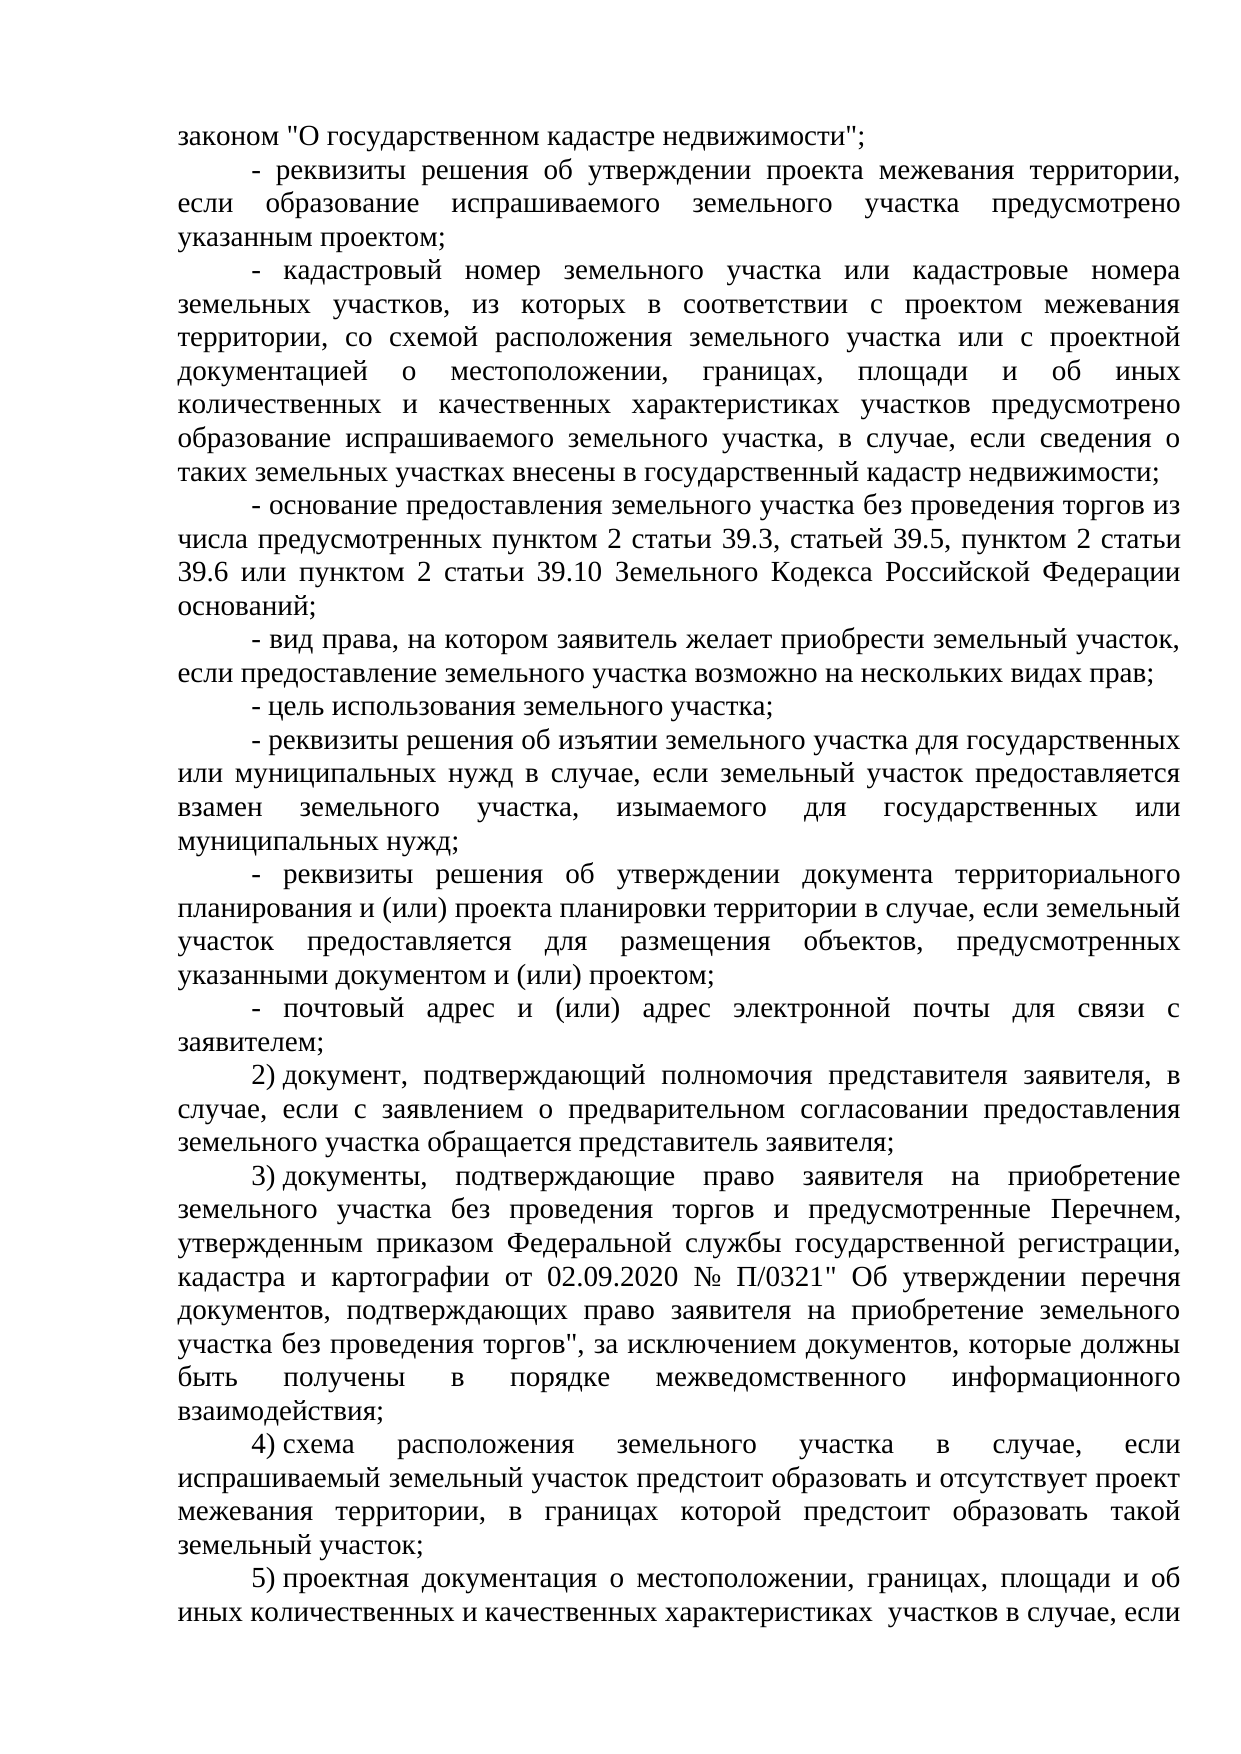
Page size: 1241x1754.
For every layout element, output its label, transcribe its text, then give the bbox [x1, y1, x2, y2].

text 4) схема расположения земельного участка в случае, если испрашиваемый земельный участок предстоит образовать и отсутствует проект межевания территории, в границах которой предстоит образовать такой земельный участок; [177, 1426, 1181, 1561]
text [177, 118, 1181, 152]
text - вид права, на котором заявитель желает приобрести земельный участок, если предоставление земельного участка возможно на нескольких видах прав; [177, 621, 1181, 688]
text - кадастровый номер земельного участка или кадастровые номера земельных участков, из которых в соответствии с проектом межевания территории, со схемой расположения земельного участка или с проектной документацией о местоположении, границах, площади и об иных количественных и качественных характеристиках участков предусмотрено образование испрашиваемого земельного участка, в случае, если сведения о таких земельных участках внесены в государственный кадастр недвижимости; [177, 252, 1181, 487]
text - реквизиты решения об утверждении проекта межевания территории, если образование испрашиваемого земельного участка предусмотрено указанным проектом; [177, 152, 1181, 252]
text - основание предоставления земельного участка без проведения торгов из числа предусмотренных пунктом 2 статьи 39.3, статьей 39.5, пунктом 2 статьи 39.6 или пунктом 2 статьи 39.10 Земельного Кодекса Российской Федерации оснований; [177, 487, 1181, 621]
text - реквизиты решения об утверждении документа территориального планирования и (или) проекта планировки территории в случае, если земельный участок предоставляется для размещения объектов, предусмотренных указанными документом и (или) проектом; [177, 856, 1181, 990]
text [177, 1561, 1181, 1628]
text 2) документ, подтверждающий полномочия представителя заявителя, в случае, если с заявлением о предварительном согласовании предоставления земельного участка обращается представитель заявителя; [177, 1057, 1181, 1158]
text - цель использования земельного участка; [177, 688, 1181, 722]
text - реквизиты решения об изъятии земельного участка для государственных или муниципальных нужд в случае, если земельный участок предоставляется взамен земельного участка, изымаемого для государственных или муниципальных нужд; [177, 722, 1181, 856]
text 3) документы, подтверждающие право заявителя на приобретение земельного участка без проведения торгов и предусмотренные Перечнем, утвержденным приказом Федеральной службы государственной регистрации, кадастра и картографии от 02.09.2020 № П/0321" Об утверждении перечня документов, подтверждающих право заявителя на приобретение земельного участка без проведения торгов", за исключением документов, которые должны быть получены в порядке межведомственного информационного взаимодействия; [177, 1158, 1181, 1426]
text - почтовый адрес и (или) адрес электронной почты для связи с заявителем; [177, 990, 1181, 1057]
